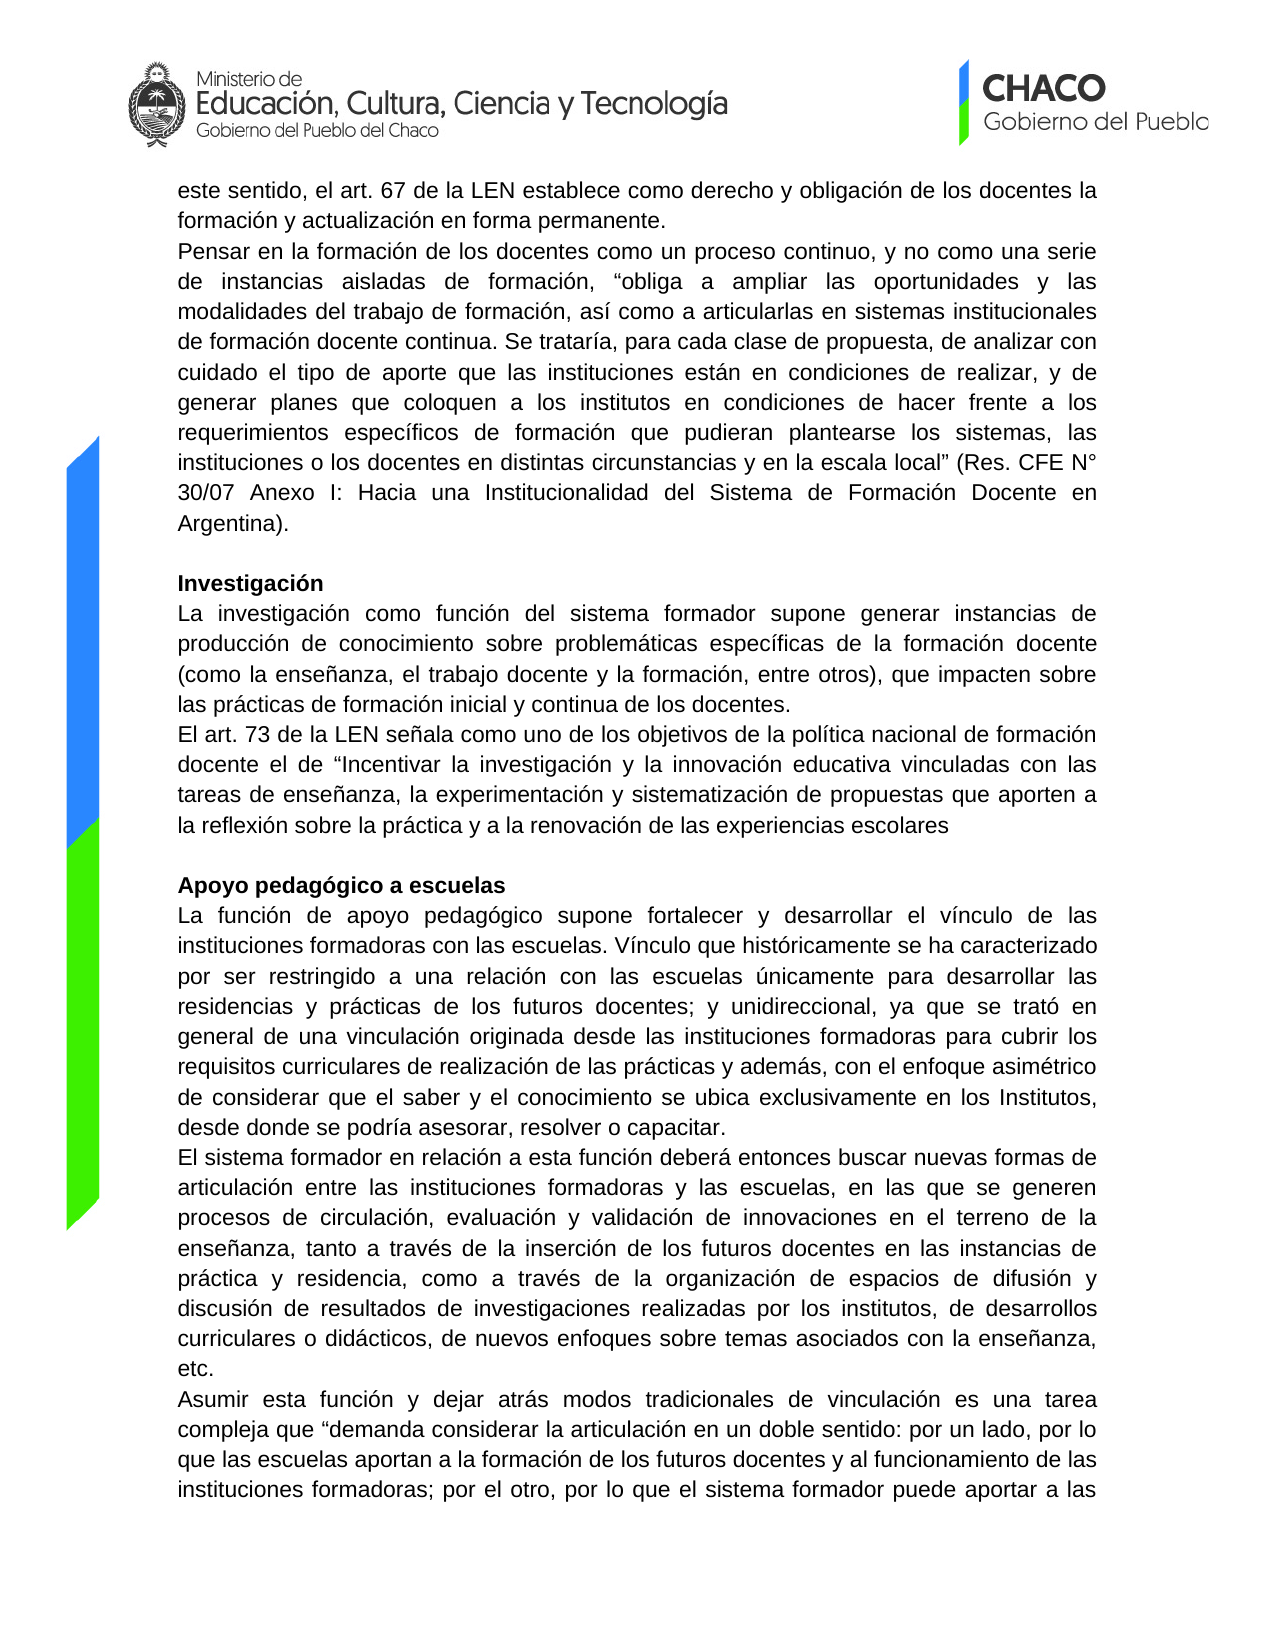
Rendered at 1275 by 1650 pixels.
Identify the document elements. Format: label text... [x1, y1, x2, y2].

text Investigación [177, 570, 1098, 596]
text El art. 73 de la LEN señala como uno de los objetivos de la política nacional de formación docente el de “Incentivar la investigación y la innovación educativa vinculadas con las tareas de enseñanza, la experimentación y sistematización de propuestas que aporten a la reflexión sobre la práctica y a la renovación de las experiencias escolares [177, 721, 1098, 838]
text El sistema formador en relación a esta función deberá entonces buscar nuevas formas de articulación entre las instituciones formadoras y las escuelas, en las que se generen procesos de circulación, evaluación y validación de innovaciones en el terreno de la enseñanza, tanto a través de la inserción de los futuros docentes en las instancias de práctica y residencia, como a través de la organización de espacios de difusión y discusión de resultados de investigaciones realizadas por los institutos, de desarrollos curriculares o didácticos, de nuevos enfoques sobre temas asociados con la enseñanza, etc. [177, 1144, 1098, 1382]
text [177, 1386, 1098, 1503]
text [177, 177, 1098, 234]
text Apoyo pedagógico a escuelas [177, 872, 1098, 898]
text La función de apoyo pedagógico supone fortalecer y desarrollar el vínculo de las instituciones formadoras con las escuelas. Vínculo que históricamente se ha caracterizado por ser restringido a una relación con las escuelas únicamente para desarrollar las residencias y prácticas de los futuros docentes; y unidireccional, ya que se trató en general de una vinculación originada desde las instituciones formadoras para cubrir los requisitos curriculares de realización de las prácticas y además, con el enfoque asimétrico de considerar que el saber y el conocimiento se ubica exclusivamente en los Institutos, desde donde se podría asesorar, resolver o capacitar. [177, 902, 1098, 1140]
text Pensar en la formación de los docentes como un proceso continuo, y no como una serie de instancias aisladas de formación, “obliga a ampliar las oportunidades y las modalidades del trabajo de formación, así como a articularlas en sistemas institucionales de formación docente continua. Se trataría, para cada clase de propuesta, de analizar con cuidado el tipo de aporte que las instituciones están en condiciones de realizar, y de generar planes que coloquen a los institutos en condiciones de hacer frente a los requerimientos específicos de formación que pudieran plantearse los sistemas, las instituciones o los docentes en distintas circunstancias y en la escala local” (Res. CFE N° 30/07 Anexo I: Hacia una Institucionalidad del Sistema de Formación Docente en Argentina). [177, 238, 1098, 536]
picture [66, 59, 1209, 1648]
text La investigación como función del sistema formador supone generar instancias de producción de conocimiento sobre problemáticas específicas de la formación docente (como la enseñanza, el trabajo docente y la formación, entre otros), que impacten sobre las prácticas de formación inicial y continua de los docentes. [177, 600, 1098, 717]
